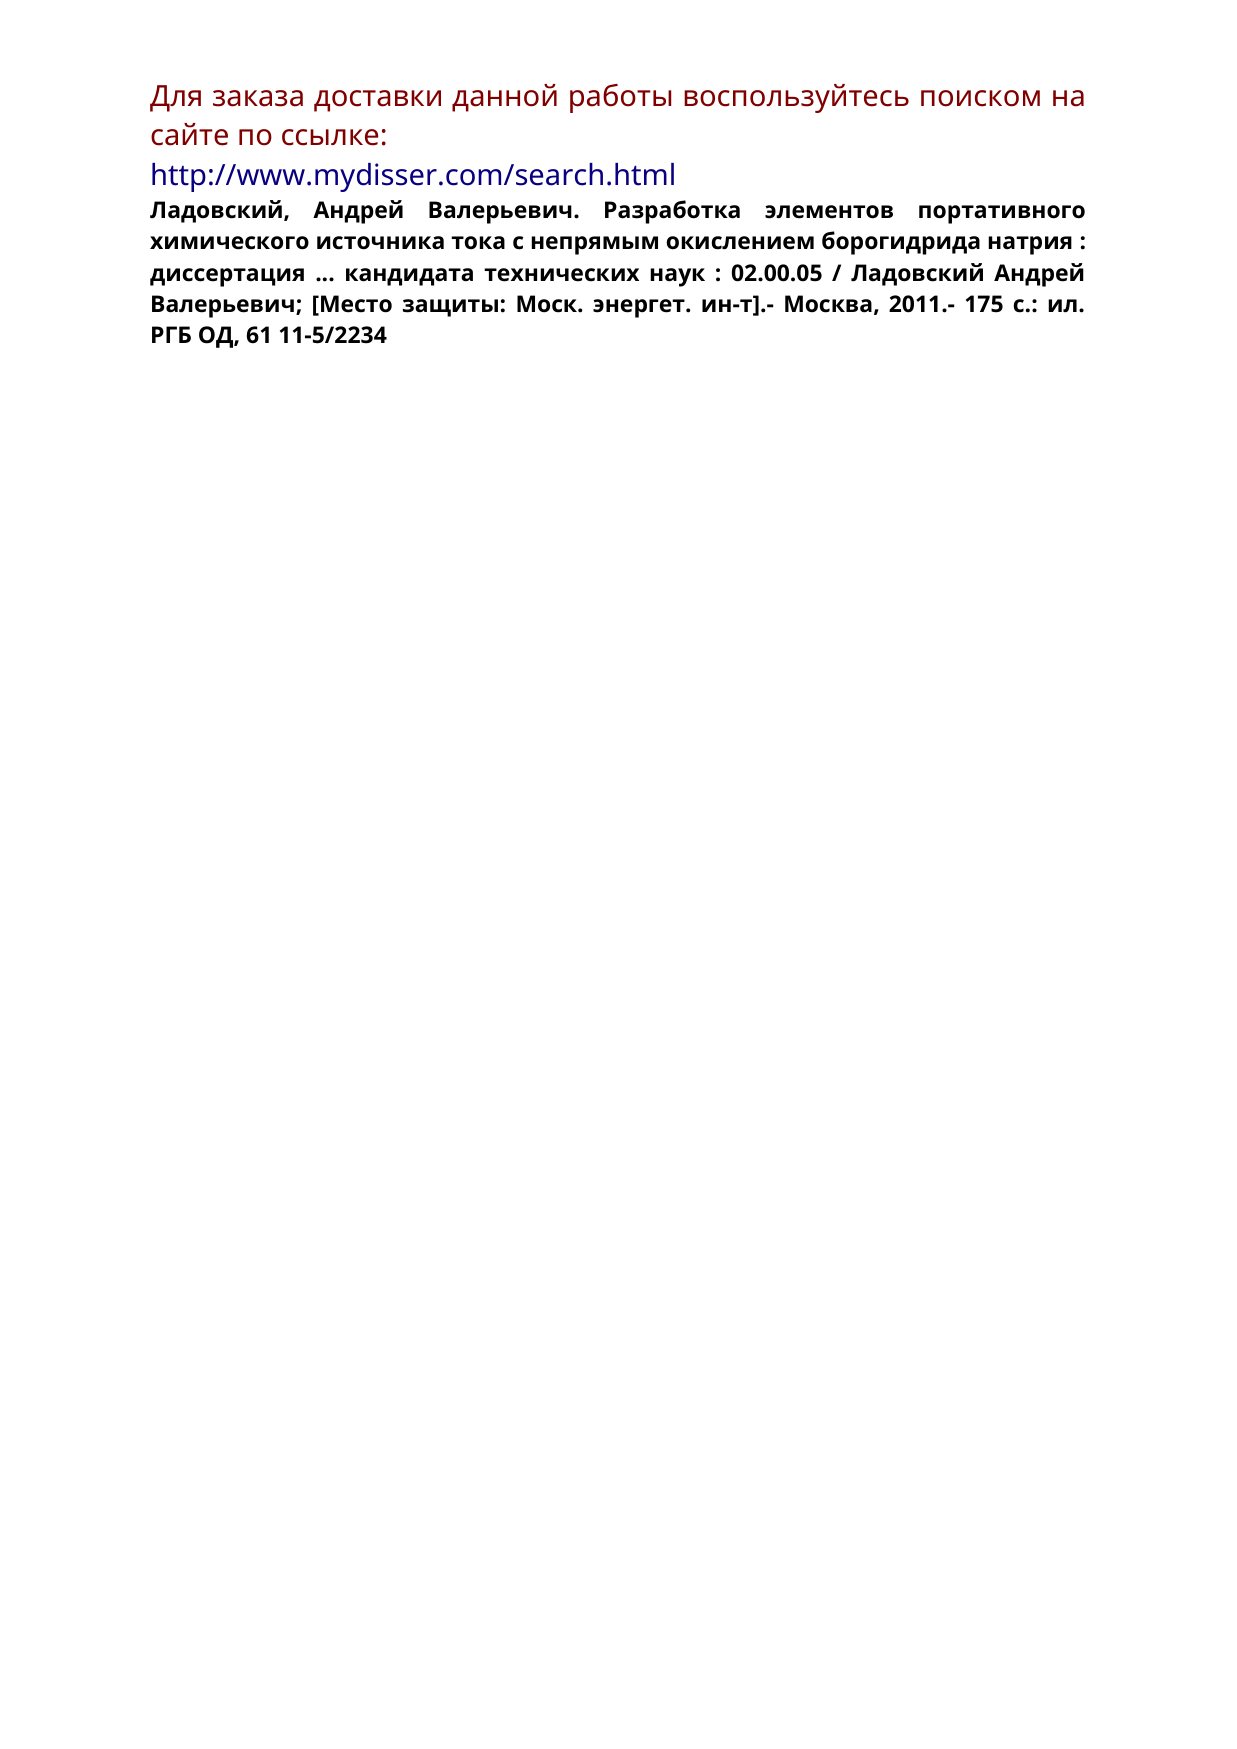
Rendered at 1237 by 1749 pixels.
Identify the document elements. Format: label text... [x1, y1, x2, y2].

text Ладовский, Андрей Валерьевич. Разработка элементов портативного химического источника тока с непрямым окислением борогидрида натрия : диссертация ... кандидата технических наук : 02.00.05 / Ладовский Андрей Валерьевич; [Место защиты: Моск. энергет. ин-т].- Москва, 2011.- 175 с.: ил. РГБ ОД, 61 11-5/2234 [150, 194, 1086, 350]
